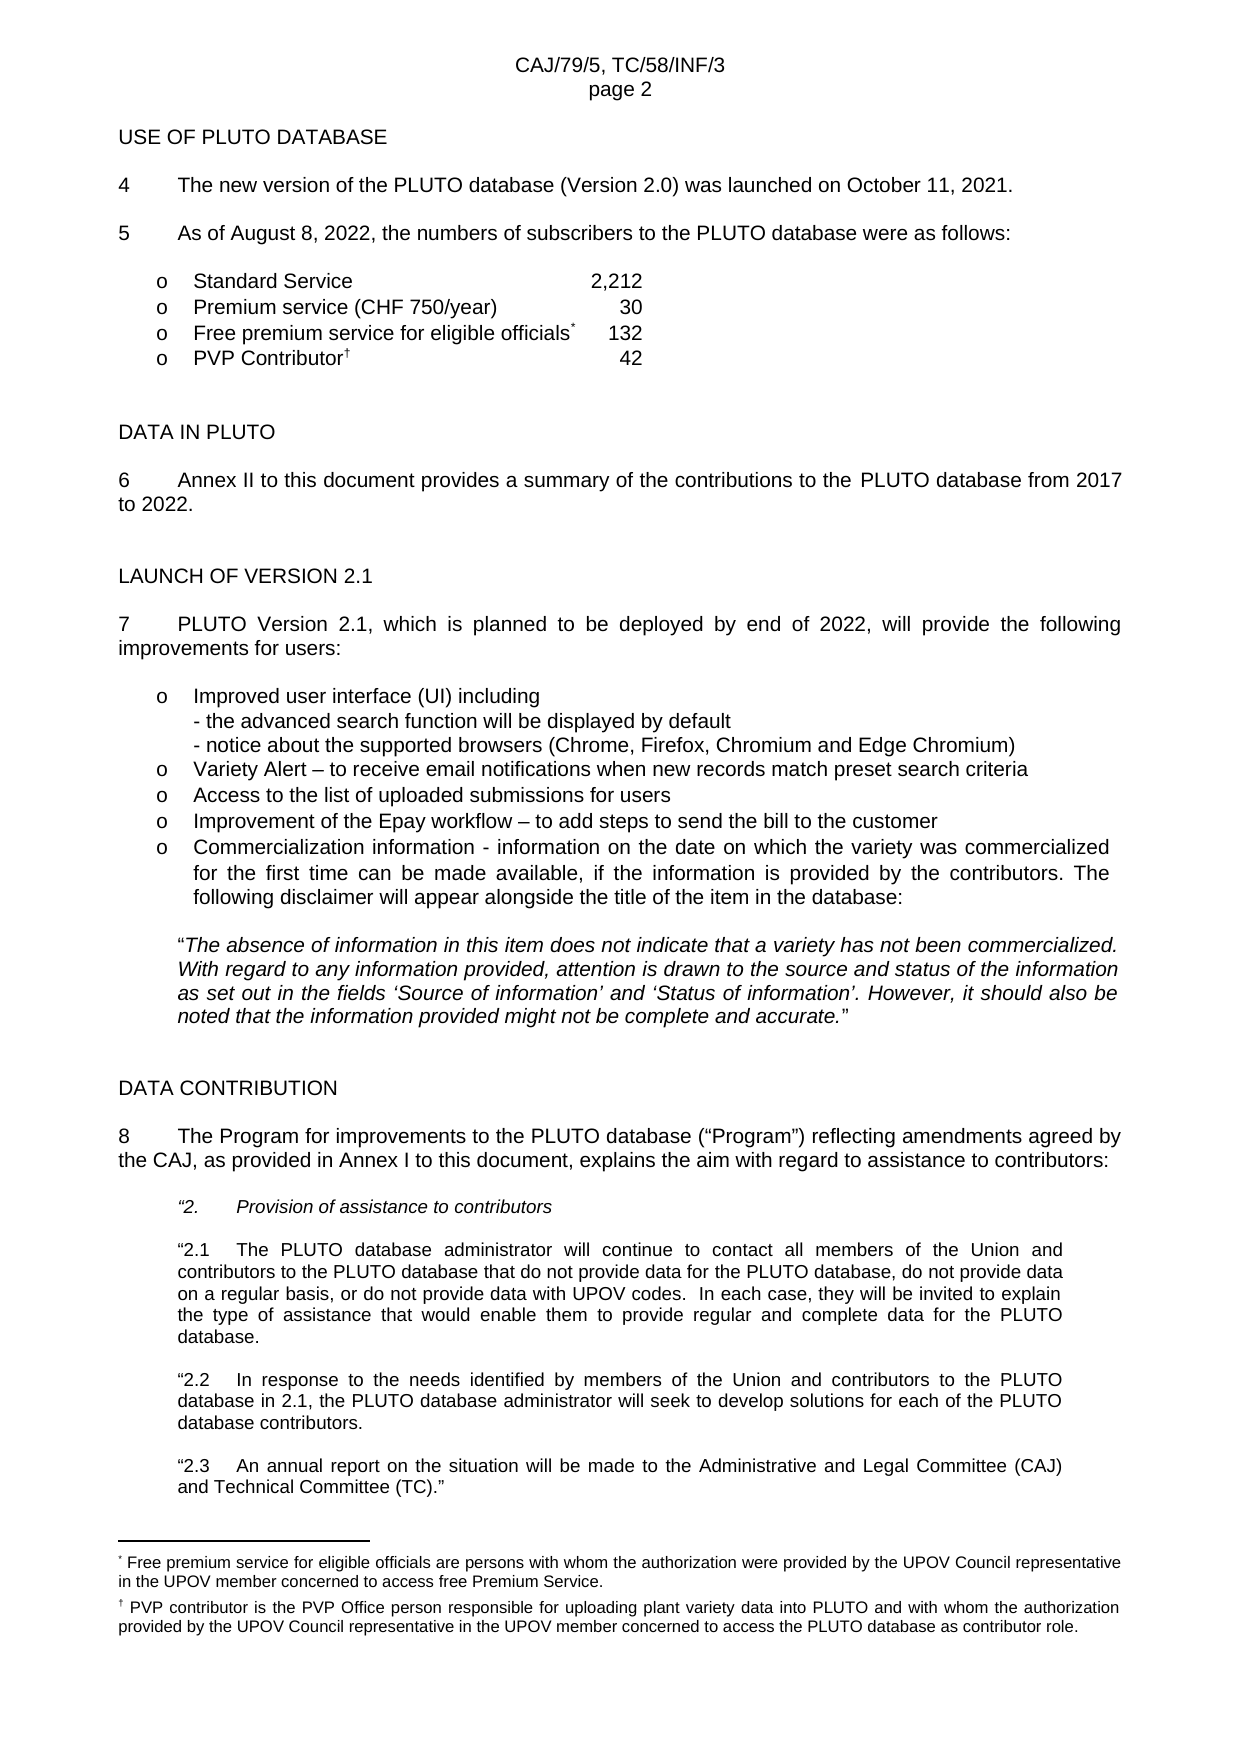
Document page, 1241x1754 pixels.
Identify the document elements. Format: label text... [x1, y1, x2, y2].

list Free premium service for eligible officials 132 [156, 320, 1111, 346]
text “2.3 An annual report on the situation will be made to the Administrative and Legal Committee (CAJ) and Technical Committee (TC).” [177, 1455, 1063, 1498]
list Access to the list of uploaded submissions for users [156, 783, 1111, 809]
subtitle Use of PLUTO database [118, 125, 1122, 149]
text “2. Provision of assistance to contributors [177, 1196, 1063, 1218]
text As of August 8, 2022, the numbers of subscribers to the PLUTO database were as follows: [118, 221, 1122, 245]
text “The absence of information in this item does not indicate that a variety has not been commercialized. With regard to any information provided, attention is drawn to the source and status of the information as set out in the fields ‘Source of information’ and ‘Status of information’. However, it should also be noted that the information provided might not be complete and accurate.” [177, 932, 1122, 1028]
list Standard Service 2,212 [156, 269, 1111, 294]
text “2.1 The PLUTO database administrator will continue to contact all members of the Union and contributors to the PLUTO database that do not provide data for the PLUTO database, do not provide data on a regular basis, or do not provide data with UPOV codes. In each case, they will be invited to explain the type of assistance that would enable them to provide regular and complete data for the PLUTO database. [177, 1239, 1063, 1347]
text The new version of the PLUTO database (Version 2.0) was launched on October 11, 2021. [118, 173, 1122, 197]
list - the advanced search function will be displayed by default [193, 709, 1111, 733]
text PLUTO Version 2.1, which is planned to be deployed by end of 2022, will provide the following improvements for users: [118, 612, 1122, 659]
list PVP Contributor 42 [156, 346, 1111, 372]
list Commercialization information - information on the date on which the variety was commercialized for the first time can be made available, if the information is provided by the contributors. The following disclaimer will appear alongside the title of the item in the database: [156, 835, 1111, 908]
subtitle Data in PLUTO [118, 420, 1122, 444]
list Premium service (CHF 750/year) 30 [156, 294, 1111, 320]
subtitle Launch of Version 2.1 [118, 564, 1122, 588]
list Improvement of the Epay workflow – to add steps to send the bill to the customer [156, 809, 1111, 835]
subtitle DATA contribution [118, 1076, 1122, 1100]
list Improved user interface (UI) including [156, 683, 1111, 709]
list Variety Alert – to receive email notifications when new records match preset search criteria [156, 757, 1111, 783]
text Annex II to this document provides a summary of the contributions to the PLUTO database from 2017 to 2022. [118, 468, 1122, 516]
text “2.2 In response to the needs identified by members of the Union and contributors to the PLUTO database in 2.1, the PLUTO database administrator will seek to develop solutions for each of the PLUTO database contributors. [177, 1368, 1063, 1433]
list - notice about the supported browsers (Chrome, Firefox, Chromium and Edge Chromium) [193, 733, 1111, 757]
text The Program for improvements to the PLUTO database (“Program”) reflecting amendments agreed by the CAJ, as provided in Annex I to this document, explains the aim with regard to assistance to contributors: [118, 1124, 1122, 1172]
